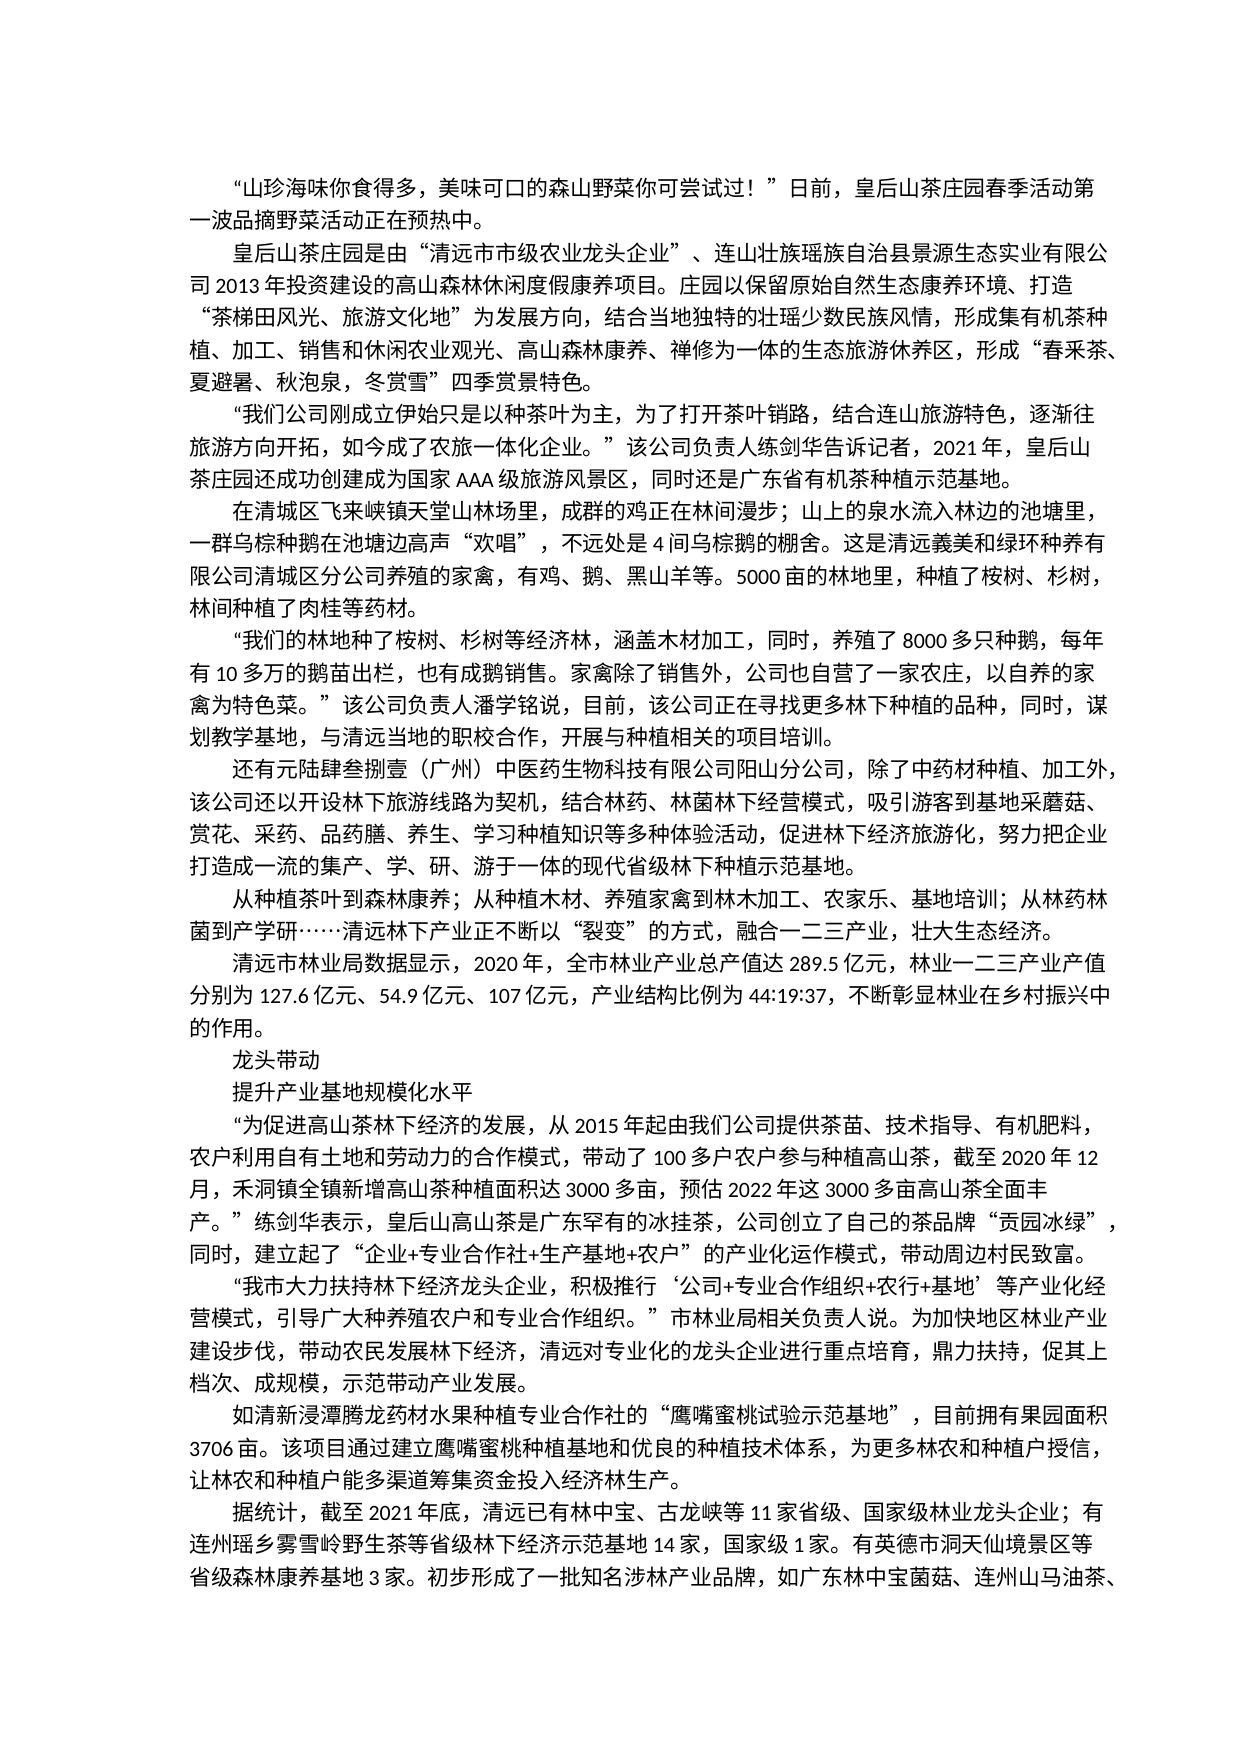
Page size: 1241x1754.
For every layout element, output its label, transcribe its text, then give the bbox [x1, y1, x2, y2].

text “山珍海味你食得多，美味可口的森山野菜你可尝试过！”日前，皇后山茶庄园春季活动第一波品摘野菜活动正在预热中。 [189, 171, 1111, 235]
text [189, 1495, 1111, 1591]
text 从种植茶叶到森林康养；从种植木材、养殖家禽到林木加工、农家乐、基地培训；从林药林菌到产学研……清远林下产业正不断以“裂变”的方式，融合一二三产业，壮大生态经济。 [189, 882, 1111, 946]
text 提升产业基地规模化水平 [189, 1075, 1111, 1107]
text “为促进高山茶林下经济的发展，从2015年起由我们公司提供茶苗、技术指导、有机肥料，农户利用自有土地和劳动力的合作模式，带动了100多户农户参与种植高山茶，截至2020年12月，禾洞镇全镇新增高山茶种植面积达3000多亩，预估2022年这3000多亩高山茶全面丰产。”练剑华表示，皇后山高山茶是广东罕有的冰挂茶，公司创立了自己的茶品牌“贡园冰绿”，同时，建立起了“企业+专业合作社+生产基地+农户”的产业化运作模式，带动周边村民致富。 [189, 1108, 1111, 1268]
text “我们公司刚成立伊始只是以种茶叶为主，为了打开茶叶销路，结合连山旅游特色，逐渐往旅游方向开拓，如今成了农旅一体化企业。”该公司负责人练剑华告诉记者，2021年，皇后山茶庄园还成功创建成为国家AAA级旅游风景区，同时还是广东省有机茶种植示范基地。 [189, 397, 1111, 493]
text “我们的林地种了桉树、杉树等经济林，涵盖木材加工，同时，养殖了8000多只种鹅，每年有10多万的鹅苗出栏，也有成鹅销售。家禽除了销售外，公司也自营了一家农庄，以自养的家禽为特色菜。”该公司负责人潘学铭说，目前，该公司正在寻找更多林下种植的品种，同时，谋划教学基地，与清远当地的职校合作，开展与种植相关的项目培训。 [189, 623, 1111, 752]
text 还有元陆肆叁捌壹（广州）中医药生物科技有限公司阳山分公司，除了中药材种植、加工外，该公司还以开设林下旅游线路为契机，结合林药、林菌林下经营模式，吸引游客到基地采蘑菇、赏花、采药、品药膳、养生、学习种植知识等多种体验活动，促进林下经济旅游化，努力把企业打造成一流的集产、学、研、游于一体的现代省级林下种植示范基地。 [189, 752, 1111, 881]
text “我市大力扶持林下经济龙头企业，积极推行‘公司+专业合作组织+农行+基地’等产业化经营模式，引导广大种养殖农户和专业合作组织。”市林业局相关负责人说。为加快地区林业产业建设步伐，带动农民发展林下经济，清远对专业化的龙头企业进行重点培育，鼎力扶持，促其上档次、成规模，示范带动产业发展。 [189, 1269, 1111, 1398]
text 如清新浸潭腾龙药材水果种植专业合作社的“鹰嘴蜜桃试验示范基地”，目前拥有果园面积3706亩。该项目通过建立鹰嘴蜜桃种植基地和优良的种植技术体系，为更多林农和种植户授信，让林农和种植户能多渠道筹集资金投入经济林生产。 [189, 1398, 1111, 1494]
text 皇后山茶庄园是由“清远市市级农业龙头企业”、连山壮族瑶族自治县景源生态实业有限公司2013年投资建设的高山森林休闲度假康养项目。庄园以保留原始自然生态康养环境、打造“茶梯田风光、旅游文化地”为发展方向，结合当地独特的壮瑶少数民族风情，形成集有机茶种植、加工、销售和休闲农业观光、高山森林康养、禅修为一体的生态旅游休养区，形成“春釆茶、夏避暑、秋泡泉，冬赏雪”四季赏景特色。 [189, 236, 1111, 397]
text 清远市林业局数据显示，2020年，全市林业产业总产值达289.5亿元，林业一二三产业产值分别为127.6亿元、54.9亿元、107亿元，产业结构比例为44∶19∶37，不断彰显林业在乡村振兴中的作用。 [189, 946, 1111, 1042]
text 龙头带动 [189, 1043, 1111, 1075]
text 在清城区飞来峡镇天堂山林场里，成群的鸡正在林间漫步；山上的泉水流入林边的池塘里，一群乌棕种鹅在池塘边高声“欢唱”，不远处是4间乌棕鹅的棚舍。这是清远義美和绿环种养有限公司清城区分公司养殖的家禽，有鸡、鹅、黑山羊等。5000亩的林地里，种植了桉树、杉树，林间种植了肉桂等药材。 [189, 494, 1111, 623]
